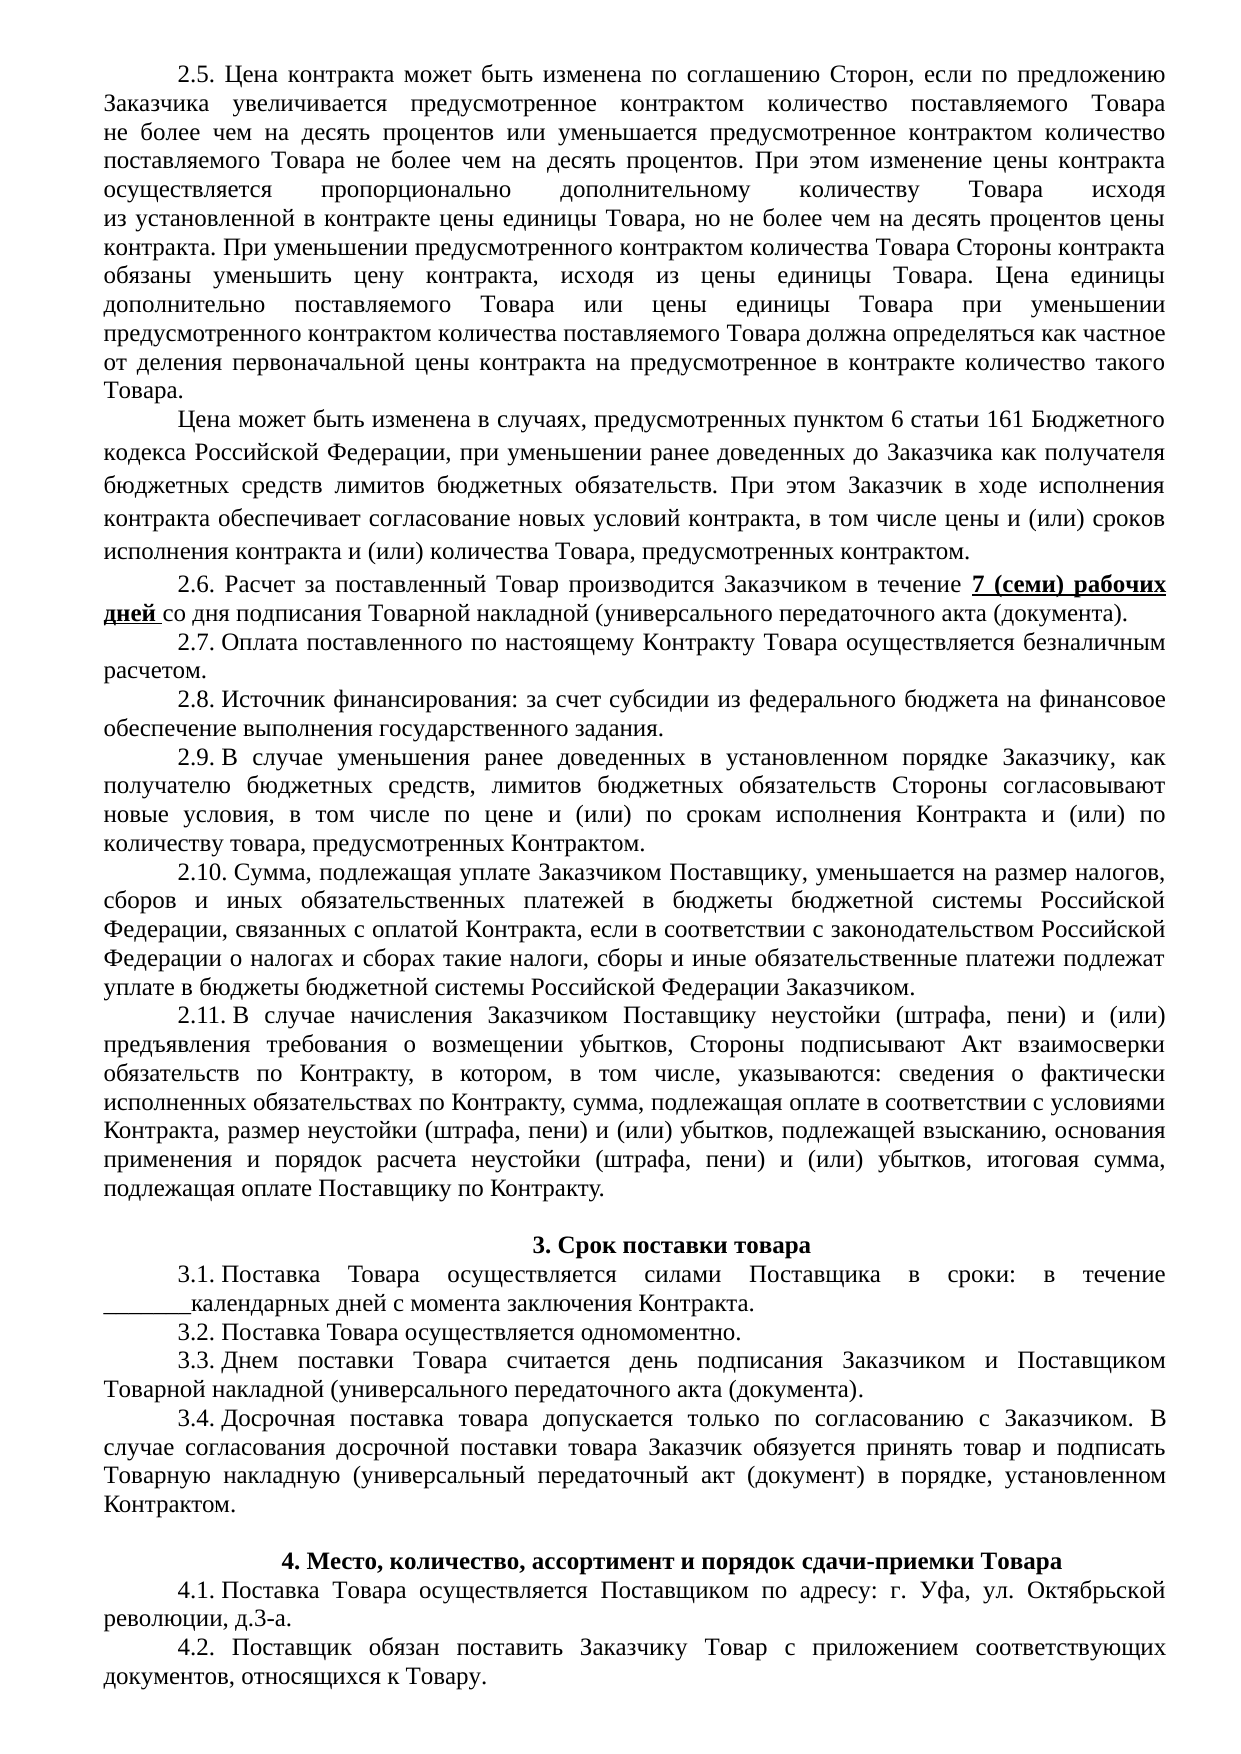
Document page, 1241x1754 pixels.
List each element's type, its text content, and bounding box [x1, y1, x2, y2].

text 2.11. В случае начисления Заказчиком Поставщику неустойки (штрафа, пени) и (или) предъявления требования о возмещении убытков, Стороны подписывают Акт взаимосверки обязательств по Контракту, в котором, в том числе, указываются: сведения о фактически исполненных обязательствах по Контракту, сумма, подлежащая оплате в соответствии с условиями Контракта, размер неустойки (штрафа, пени) и (или) убытков, подлежащей взысканию, основания применения и порядок расчета неустойки (штрафа, пени) и (или) убытков, итоговая сумма, подлежащая оплате Поставщику по Контракту. [103, 1000, 1166, 1202]
text 2.5. Цена контракта может быть изменена по соглашению Сторон, если по предложению Заказчика увеличивается предусмотренное контрактом количество поставляемого Товара не более чем на десять процентов или уменьшается предусмотренное контрактом количество поставляемого Товара не более чем на десять процентов. При этом изменение цены контракта осуществляется пропорционально дополнительному количеству Товара исходя из установленной в контракте цены единицы Товара, но не более чем на десять процентов цены контракта. При уменьшении предусмотренного контрактом количества Товара Стороны контракта обязаны уменьшить цену контракта, исходя из цены единицы Товара. Цена единицы дополнительно поставляемого Товара или цены единицы Товара при уменьшении предусмотренного контрактом количества поставляемого Товара должна определяться как частное от деления первоначальной цены контракта на предусмотренное в контракте количество такого Товара. [103, 59, 1166, 404]
text 4.2. Поставщик обязан поставить Заказчику Товар с приложением соответствующих документов, относящихся к Товару. [103, 1632, 1166, 1690]
text 3.3. Днем поставки Товара считается день подписания Заказчиком и Поставщиком Товарной накладной (универсального передаточного акта (документа). [103, 1345, 1166, 1403]
text 3.4. Досрочная поставка товара допускается только по согласованию с Заказчиком. В случае согласования досрочной поставки товара Заказчик обязуется принять товар и подписать Товарную накладную (универсальный передаточный акт (документ) в порядке, установленном Контрактом. [103, 1403, 1166, 1518]
text 2.6. Расчет за поставленный Товар производится Заказчиком в течение 7 (семи) рабочих дней со дня подписания Товарной накладной (универсального передаточного акта (документа). [103, 569, 1166, 627]
text 4. Место, количество, ассортимент и порядок сдачи-приемки Товара [103, 1546, 1166, 1575]
text 2.8. Источник финансирования: за счет субсидии из федерального бюджета на финансовое обеспечение выполнения государственного задания. [103, 684, 1166, 742]
text 3.1. Поставка Товара осуществляется силами Поставщика в сроки: в течение _______календарных дней с момента заключения Контракта. [103, 1259, 1166, 1317]
text Цена может быть изменена в случаях, предусмотренных пунктом 6 статьи 161 Бюджетного кодекса Российской Федерации, при уменьшении ранее доведенных до Заказчика как получателя бюджетных средств лимитов бюджетных обязательств. При этом Заказчик в ходе исполнения контракта обеспечивает согласование новых условий контракта, в том числе цены и (или) сроков исполнения контракта и (или) количества Товара, предусмотренных контрактом. [103, 404, 1166, 565]
text 3. Срок поставки товара [103, 1230, 1166, 1259]
text 2.9. В случае уменьшения ранее доведенных в установленном порядке Заказчику, как получателю бюджетных средств, лимитов бюджетных обязательств Стороны согласовывают новые условия, в том числе по цене и (или) по срокам исполнения Контракта и (или) по количеству товара, предусмотренных Контрактом. [103, 742, 1166, 857]
text 2.10. Сумма, подлежащая уплате Заказчиком Поставщику, уменьшается на размер налогов, сборов и иных обязательственных платежей в бюджеты бюджетной системы Российской Федерации, связанных с оплатой Контракта, если в соответствии с законодательством Российской Федерации о налогах и сборах такие налоги, сборы и иные обязательственные платежи подлежат уплате в бюджеты бюджетной системы Российской Федерации Заказчиком. [103, 857, 1166, 1000]
text 2.7. Оплата поставленного по настоящему Контракту Товара осуществляется безналичным расчетом. [103, 627, 1166, 684]
text 4.1. Поставка Товара осуществляется Поставщиком по адресу: г. Уфа, ул. Октябрьской революции, д.3-а. [103, 1575, 1166, 1632]
text 3.2. Поставка Товара осуществляется одномоментно. [103, 1317, 1166, 1345]
